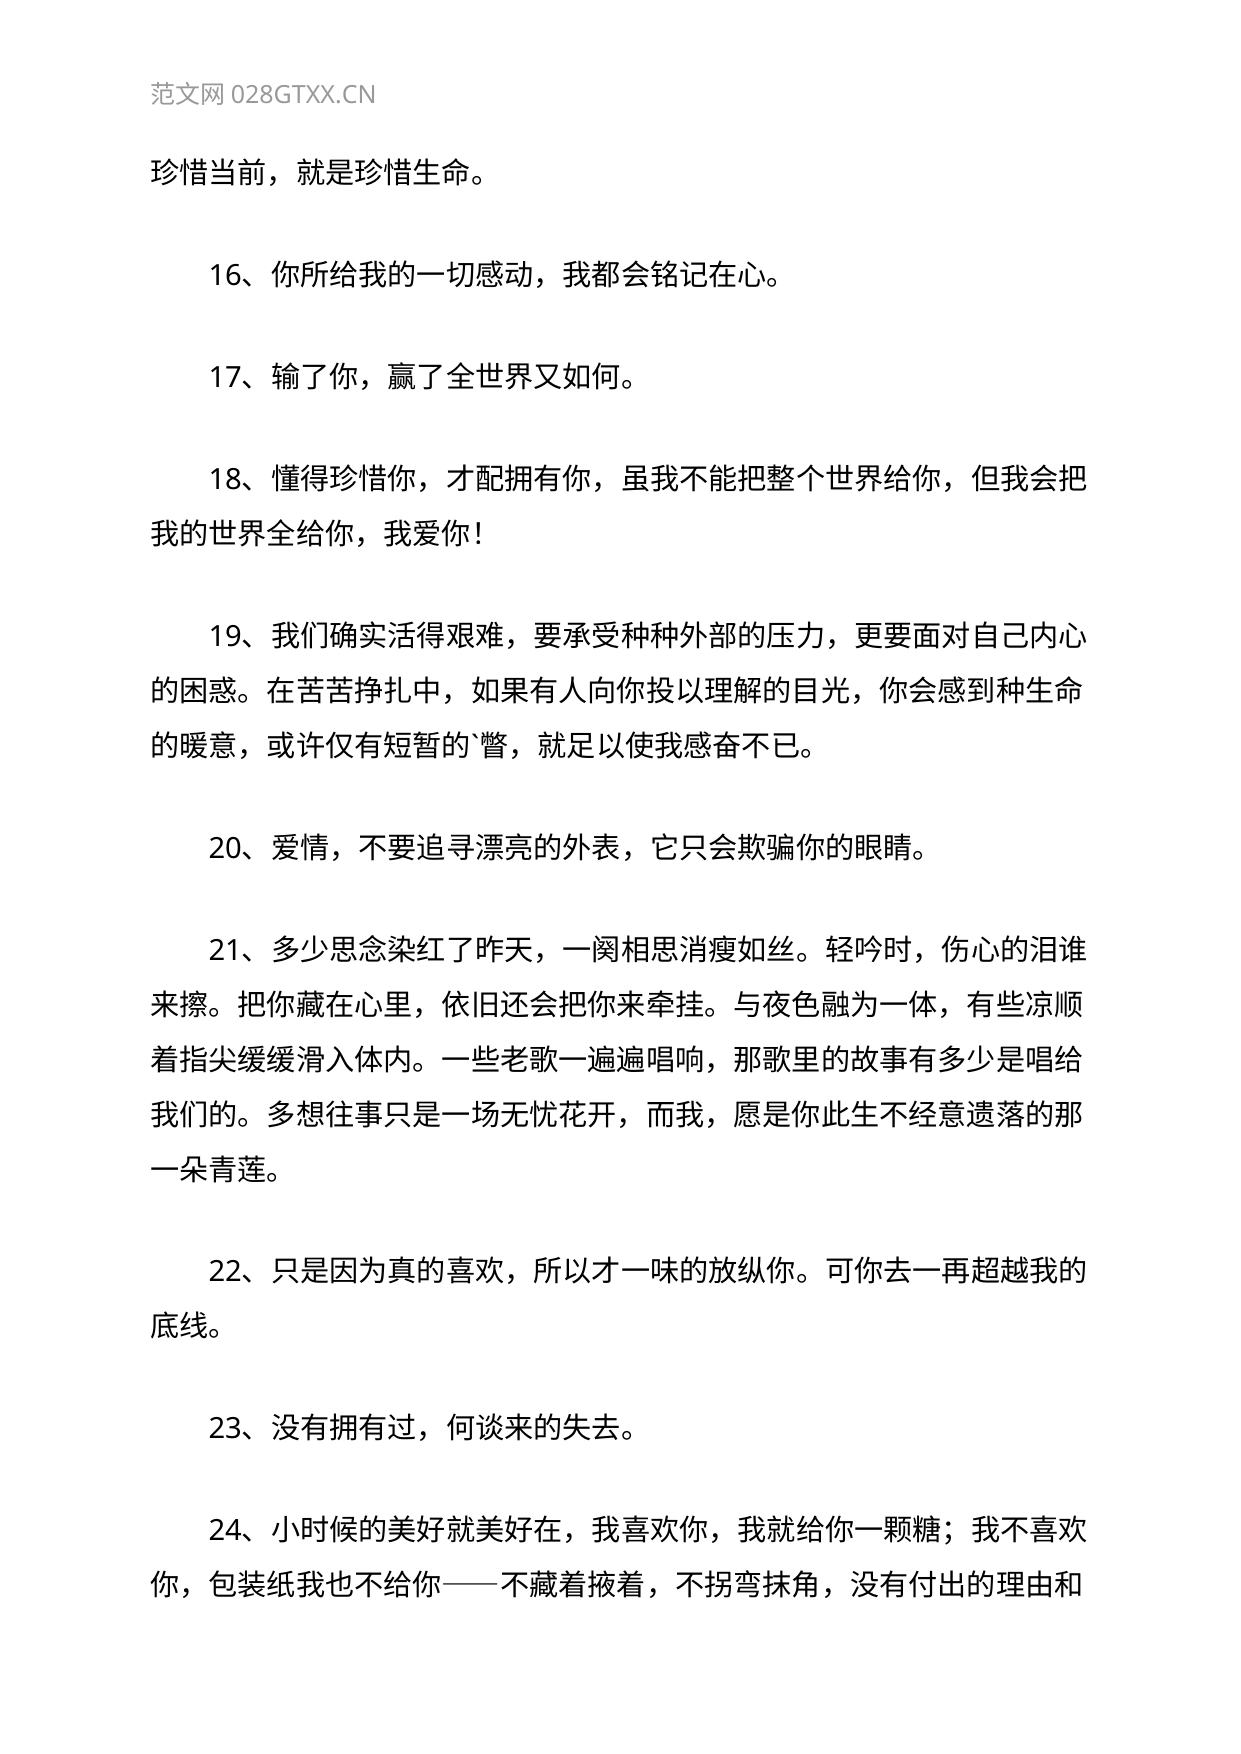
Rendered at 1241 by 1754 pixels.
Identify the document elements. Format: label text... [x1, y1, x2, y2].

text 16、你所给我的一切感动，我都会铭记在心。 [150, 252, 1090, 294]
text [150, 1507, 1090, 1604]
text 23、没有拥有过，何谈来的失去。 [150, 1404, 1090, 1447]
text 22、只是因为真的喜欢，所以才一味的放纵你。可你去一再超越我的底线。 [150, 1248, 1090, 1345]
text 19、我们确实活得艰难，要承受种种外部的压力，更要面对自己内心的困惑。在苦苦挣扎中，如果有人向你投以理解的目光，你会感到种生命的暖意，或许仅有短暂的`瞥，就足以使我感奋不已。 [150, 612, 1090, 765]
text 17、输了你，赢了全世界又如何。 [150, 354, 1090, 396]
text 20、爱情，不要追寻漂亮的外表，它只会欺骗你的眼睛。 [150, 824, 1090, 867]
text 18、懂得珍惜你，才配拥有你，虽我不能把整个世界给你，但我会把我的世界全给你，我爱你！ [150, 456, 1090, 553]
text 21、多少思念染红了昨天，一阕相思消瘦如丝。轻吟时，伤心的泪谁来擦。把你藏在心里，依旧还会把你来牵挂。与夜色融为一体，有些凉顺着指尖缓缓滑入体内。一些老歌一遍遍唱响，那歌里的故事有多少是唱给我们的。多想往事只是一场无忧花开，而我，愿是你此生不经意遗落的那一朵青莲。 [150, 926, 1090, 1188]
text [150, 150, 1090, 192]
